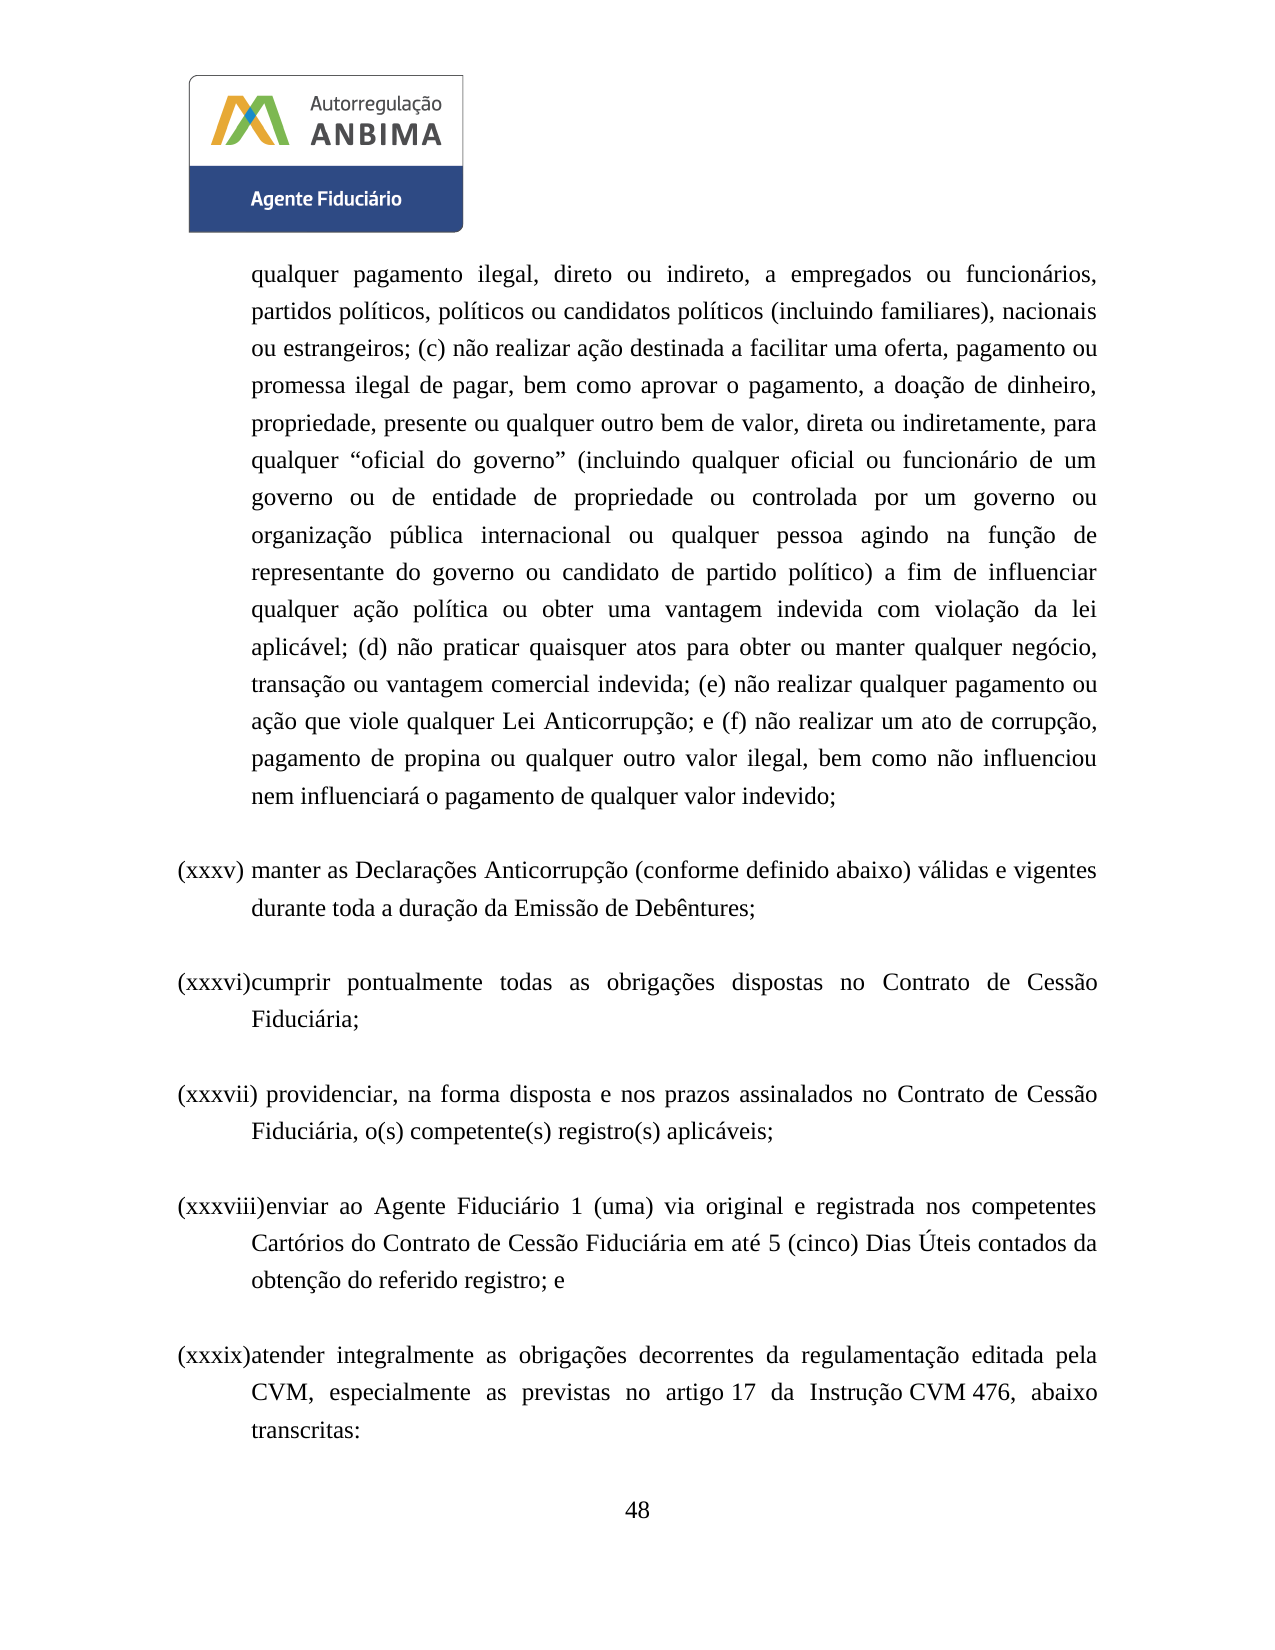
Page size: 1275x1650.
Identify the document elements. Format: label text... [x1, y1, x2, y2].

list providenciar, na forma disposta e nos prazos assinalados no Contrato de Cessão Fiduciária, o(s) competente(s) registro(s) aplicáveis; [177, 1079, 1098, 1145]
list enviar ao Agente Fiduciário 1 (uma) via original e registrada nos competentes Cartórios do Contrato de Cessão Fiduciária em até 5 (cinco) Dias Úteis contados da obtenção do referido registro; e [177, 1191, 1098, 1294]
picture [188, 75, 464, 233]
list atender integralmente as obrigações decorrentes da regulamentação editada pela CVM, especialmente as previstas no artigo 17 da Instrução CVM 476, abaixo transcritas: [177, 1340, 1098, 1443]
list cumprir pontualmente todas as obrigações dispostas no Contrato de Cessão Fiduciária; [177, 967, 1098, 1033]
list manter as Declarações Anticorrupção (conforme definido abaixo) válidas e vigentes durante toda a duração da Emissão de Debêntures; [177, 855, 1098, 921]
